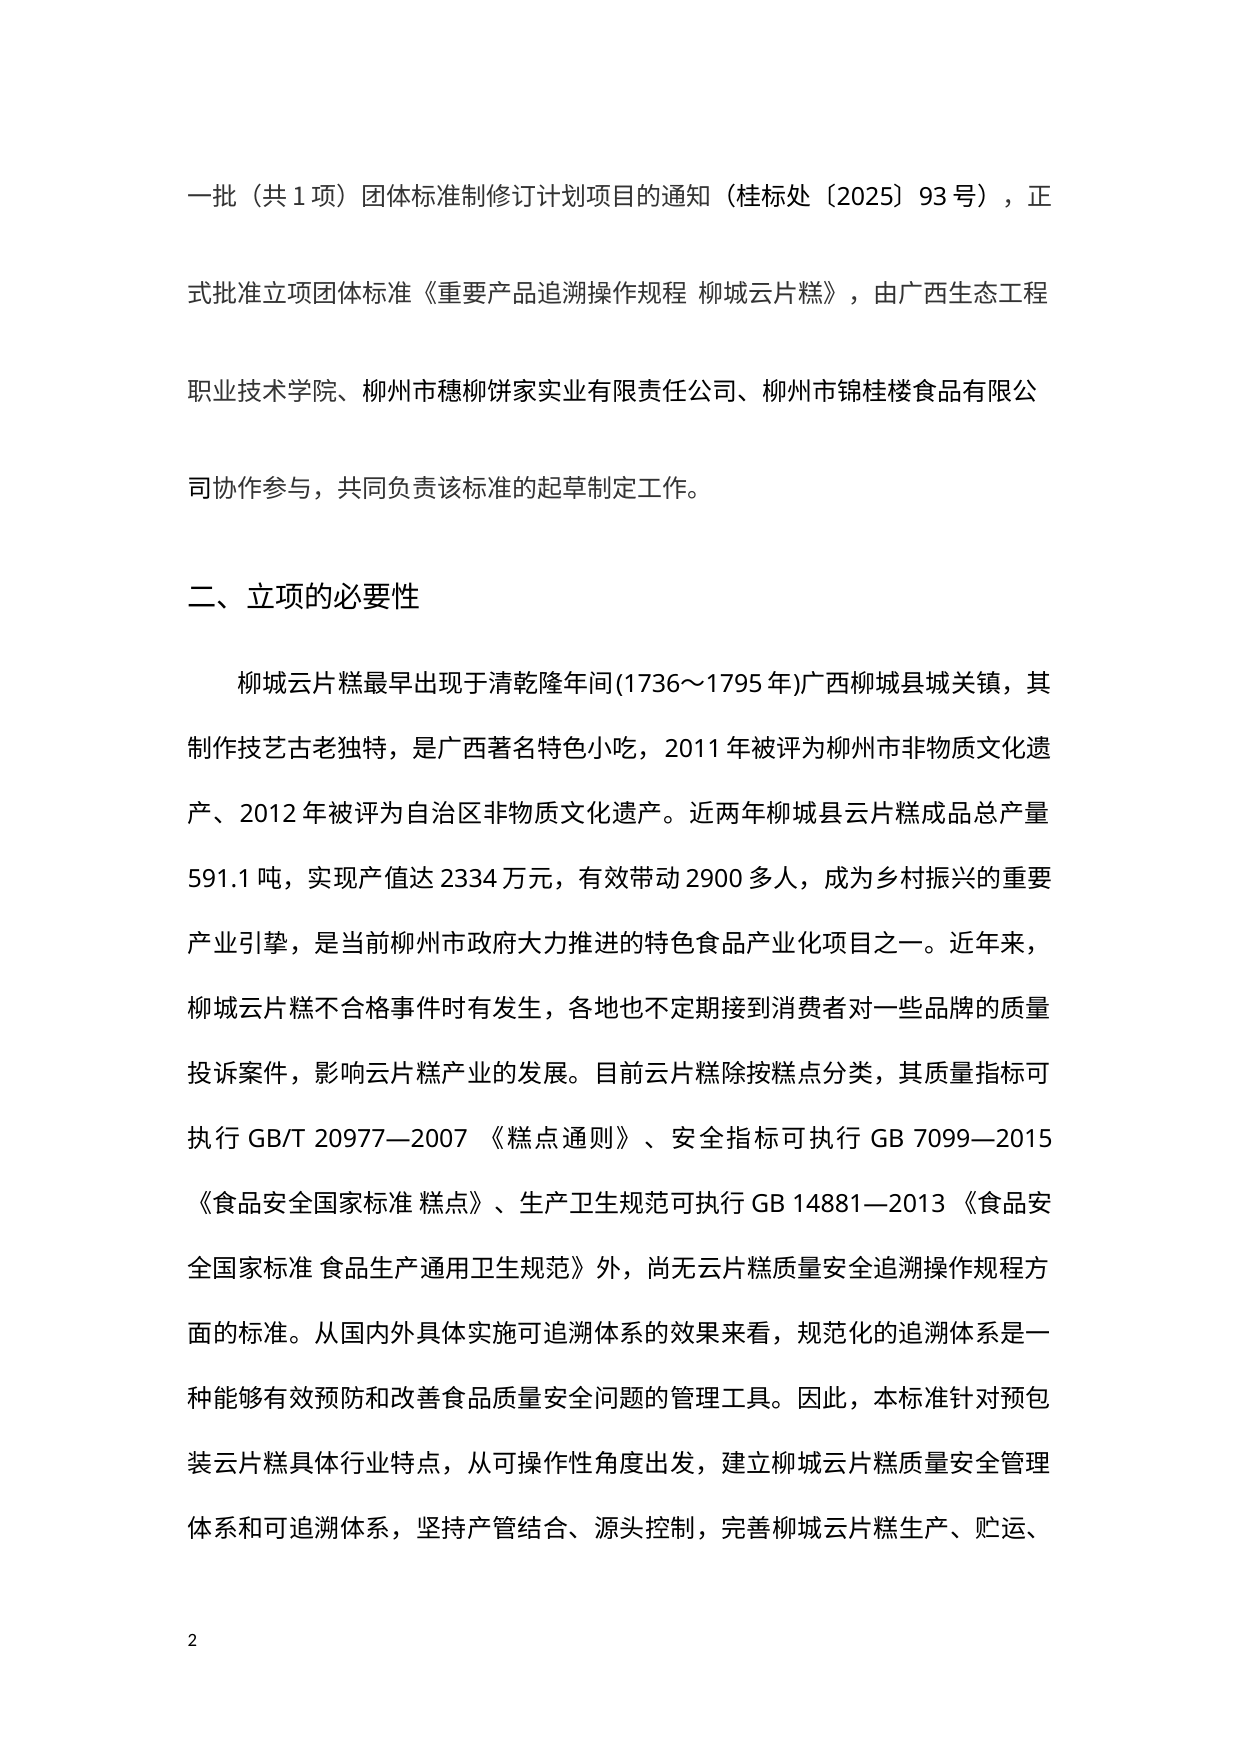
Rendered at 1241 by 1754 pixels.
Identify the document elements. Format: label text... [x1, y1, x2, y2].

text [187, 649, 1053, 1559]
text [187, 162, 1053, 519]
text 二、立项的必要性 [187, 563, 1053, 628]
